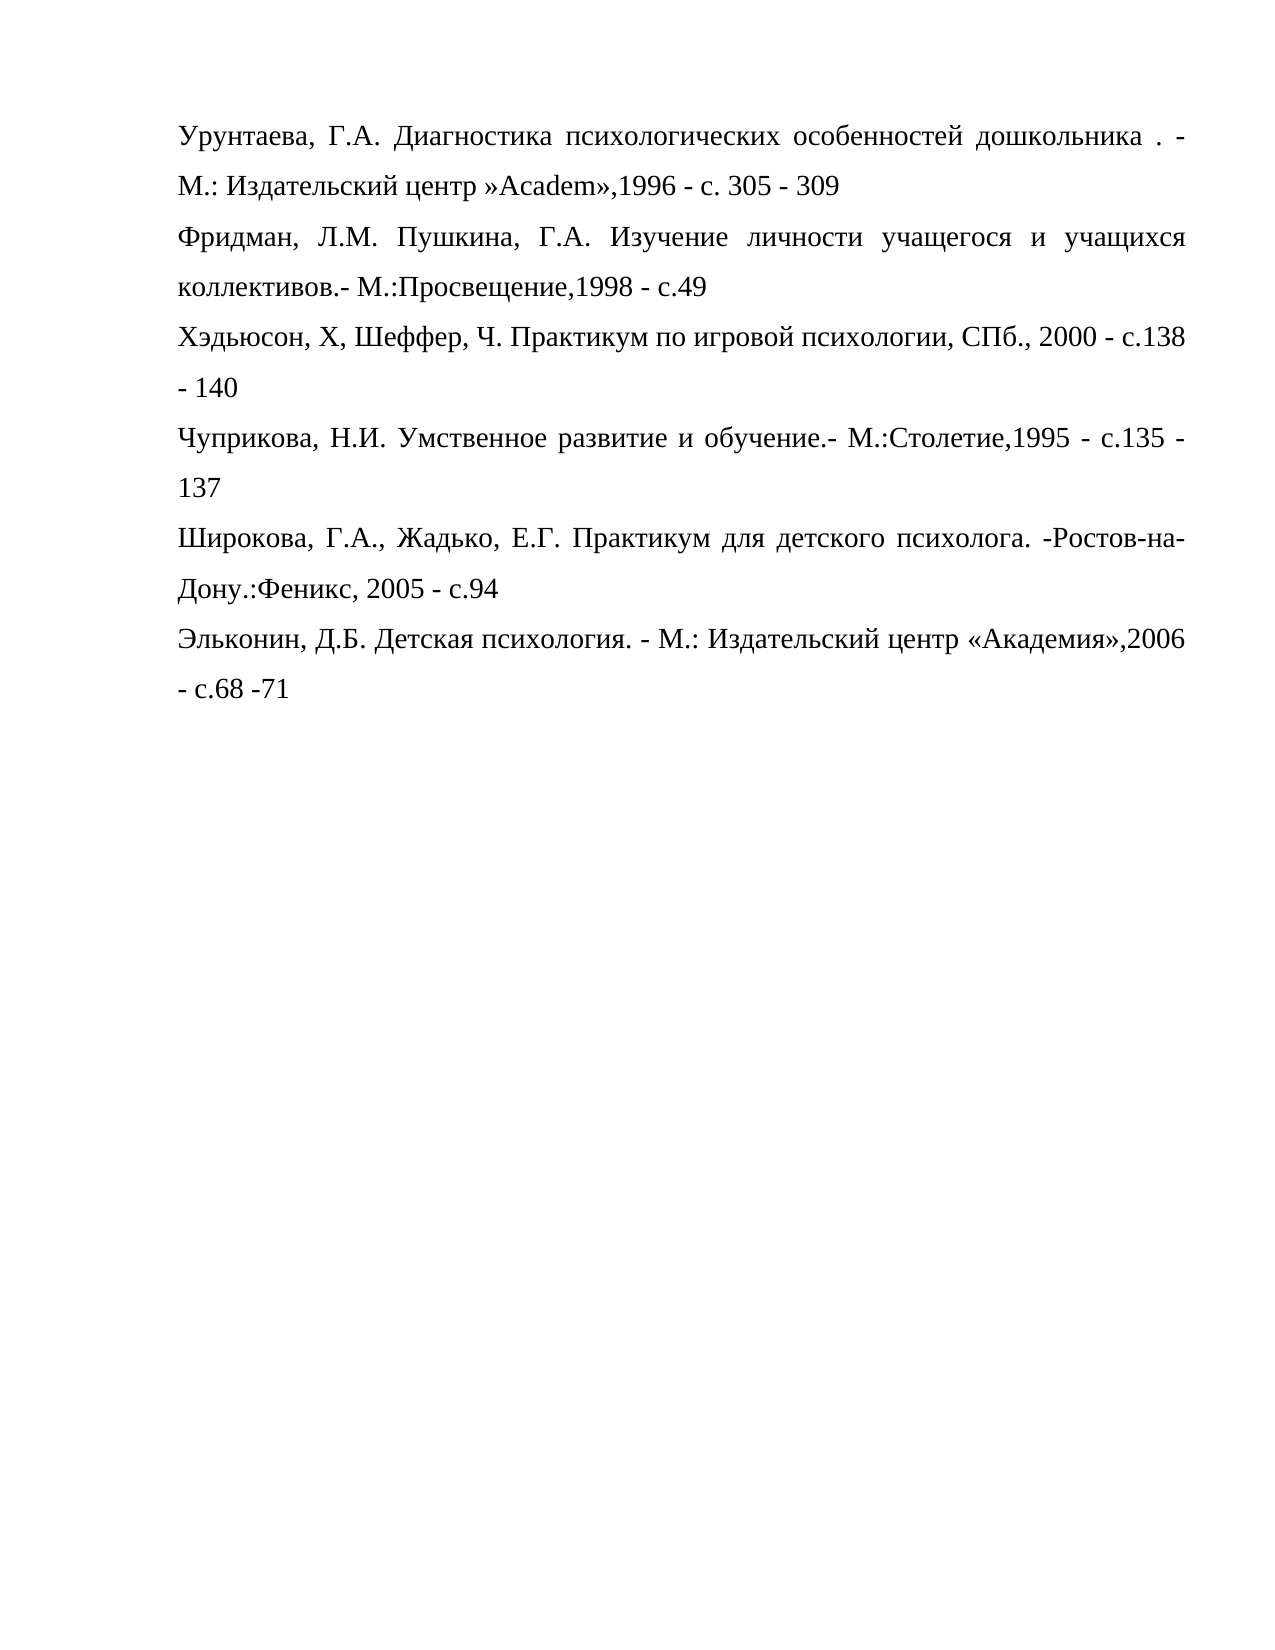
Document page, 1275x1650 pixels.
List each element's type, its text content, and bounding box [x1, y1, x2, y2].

text Фридман, Л.М. Пушкина, Г.А. Изучение личности учащегося и учащихся коллективов.- М.:Просвещение,1998 - с.49 [177, 219, 1186, 303]
text Эльконин, Д.Б. Детская психология. - М.: Издательский центр «Академия»,2006 - с.68 -71 [177, 621, 1186, 705]
text Урунтаева, Г.А. Диагностика психологических особенностей дошкольника . - М.: Издательский центр »Academ»,1996 - с. 305 - 309 [177, 118, 1186, 202]
text Хэдьюсон, Х, Шеффер, Ч. Практикум по игровой психологии, СПб., 2000 - с.138 - 140 [177, 319, 1186, 403]
text Широкова, Г.А., Жадько, Е.Г. Практикум для детского психолога. -Ростов-на-Дону.:Феникс, 2005 - с.94 [177, 521, 1186, 604]
text Чуприкова, Н.И. Умственное развитие и обучение.- М.:Столетие,1995 - с.135 - 137 [177, 420, 1186, 504]
